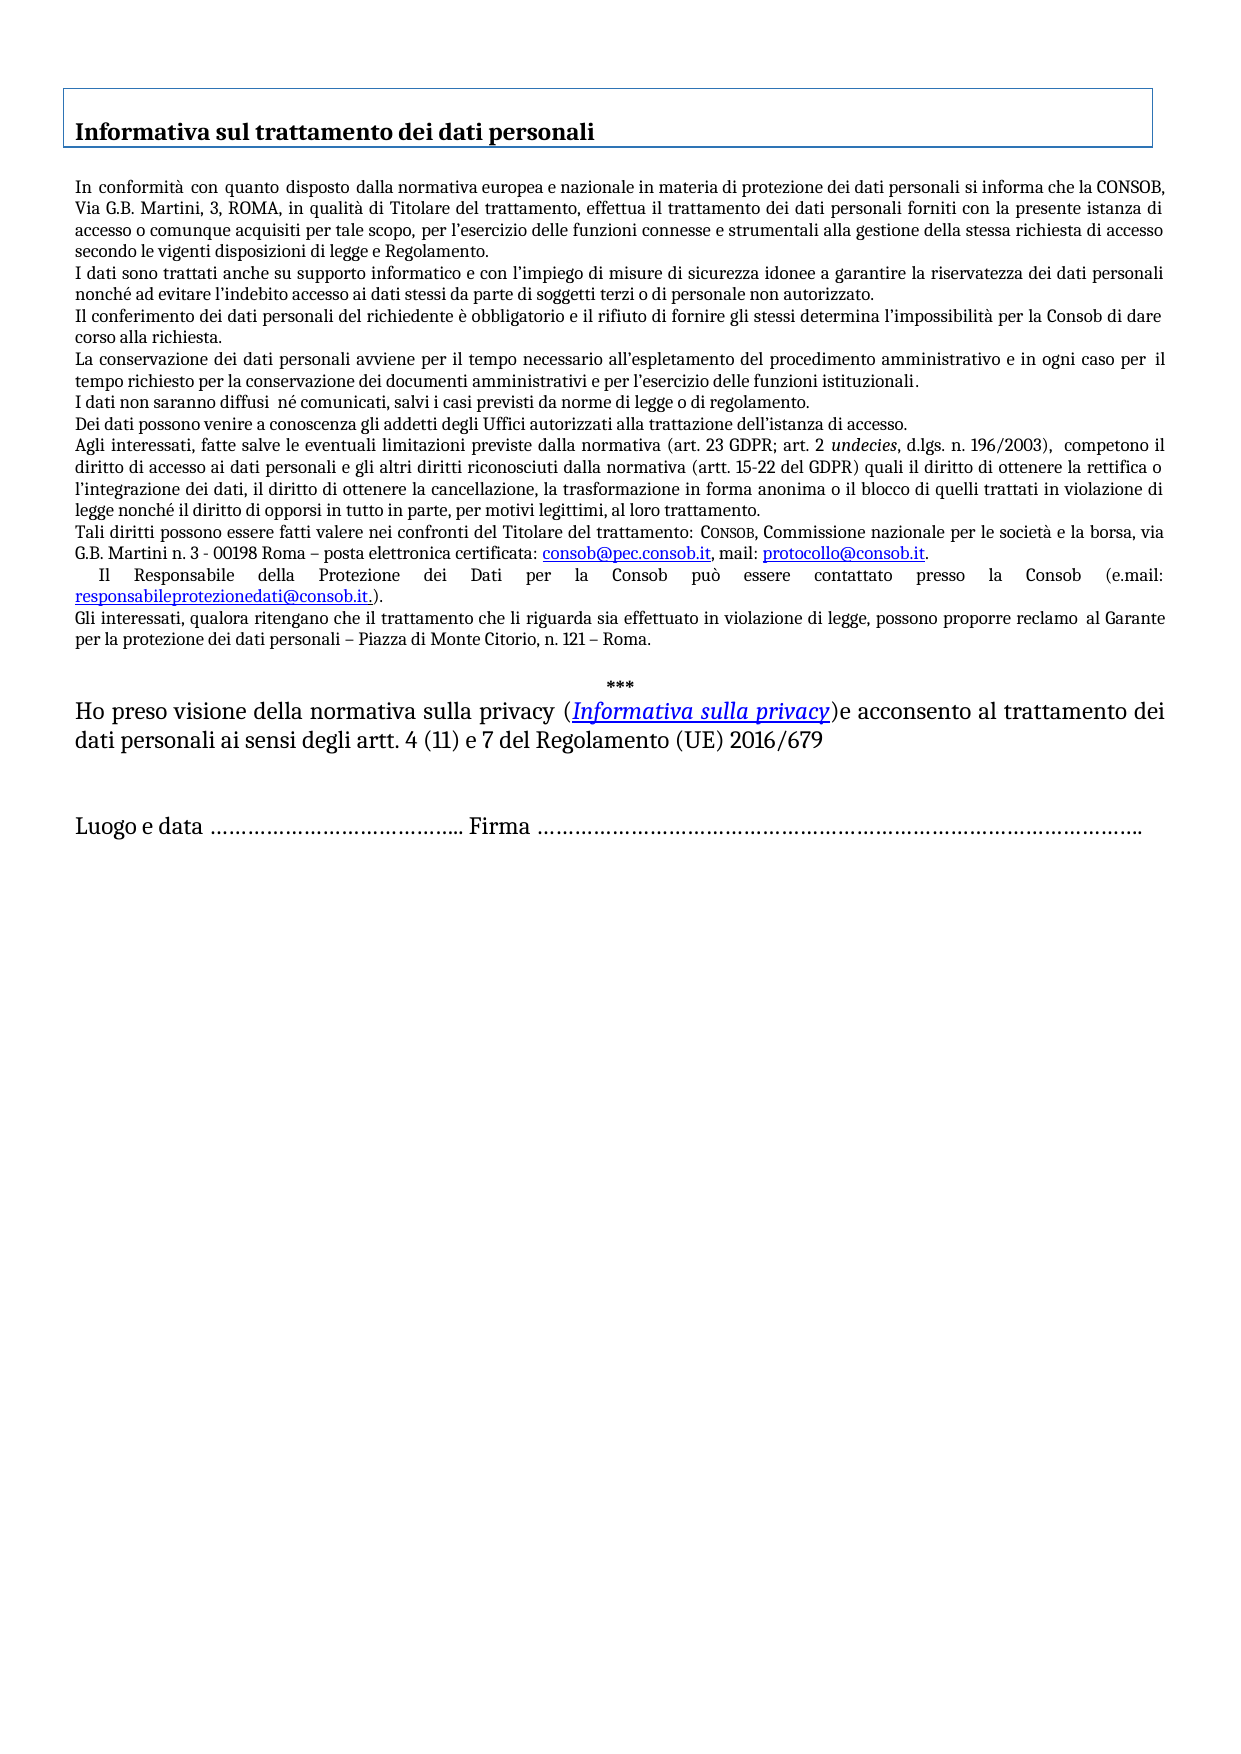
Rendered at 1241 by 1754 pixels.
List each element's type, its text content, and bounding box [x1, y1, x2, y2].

table_header Informativa sul trattamento dei dati personali [64, 89, 1152, 146]
text Luogo e data ………………………………….. Firma ……………………………………………………………………………………. [75, 812, 1165, 841]
text Il conferimento dei dati personali del richiedente è obbligatorio e il rifiuto di fornire gli stessi determina l’impossibilità per la Consob di dare corso alla richiesta. [75, 306, 1165, 349]
text Il Responsabile della Protezione dei Dati per la Consob può essere contattato presso la Consob (e.mail: responsabileprotezionedati@consob.it.). [75, 564, 1165, 607]
text *** [75, 676, 1165, 697]
text I dati sono trattati anche su supporto informatico e con l’impiego di misure di sicurezza idonee a garantire la riservatezza dei dati personali nonché ad evitare l’indebito accesso ai dati stessi da parte di soggetti terzi o di personale non autorizzato. [75, 262, 1165, 306]
text Ho preso visione della normativa sulla privacy (Informativa sulla privacy)e acconsento al trattamento dei dati personali ai sensi degli artt. 4 (11) e 7 del Regolamento (UE) 2016/679 [562, 697, 1165, 754]
text La conservazione dei dati personali avviene per il tempo necessario all’espletamento del procedimento amministrativo e in ogni caso per il tempo richiesto per la conservazione dei documenti amministrativi e per l’esercizio delle funzioni istituzionali. [75, 349, 1165, 392]
text Gli interessati, qualora ritengano che il trattamento che li riguarda sia effettuato in violazione di legge, possono proporre reclamo al Garante per la protezione dei dati personali – Piazza di Monte Citorio, n. 121 – Roma. [75, 607, 1165, 651]
text Agli interessati, fatte salve le eventuali limitazioni previste dalla normativa (art. 23 GDPR; art. 2 undecies, d.lgs. n. 196/2003), competono il diritto di accesso ai dati personali e gli altri diritti riconosciuti dalla normativa (artt. 15-22 del GDPR) quali il diritto di ottenere la rettifica o l’integrazione dei dati, il diritto di ottenere la cancellazione, la trasformazione in forma anonima o il blocco di quelli trattati in violazione di legge nonché il diritto di opporsi in tutto in parte, per motivi legittimi, al loro trattamento. [75, 435, 1165, 521]
text In conformità con quanto disposto dalla normativa europea e nazionale in materia di protezione dei dati personali si informa che la CONSOB, Via G.B. Martini, 3, ROMA, in qualità di Titolare del trattamento, effettua il trattamento dei dati personali forniti con la presente istanza di accesso o comunque acquisiti per tale scopo, per l’esercizio delle funzioni connesse e strumentali alla gestione della stessa richiesta di accesso secondo le vigenti disposizioni di legge e Regolamento. [75, 176, 1165, 262]
text Tali diritti possono essere fatti valere nei confronti del Titolare del trattamento: Consob, Commissione nazionale per le società e la borsa, via G.B. Martini n. 3 - 00198 Roma – posta elettronica certificata: consob@pec.consob.it, mail: protocollo@consob.it. [75, 521, 1165, 564]
text I dati non saranno diffusi né comunicati, salvi i casi previsti da norme di legge o di regolamento. [75, 392, 1165, 413]
text Dei dati possono venire a conoscenza gli addetti degli Uffici autorizzati alla trattazione dell’istanza di accesso. [75, 413, 1165, 435]
